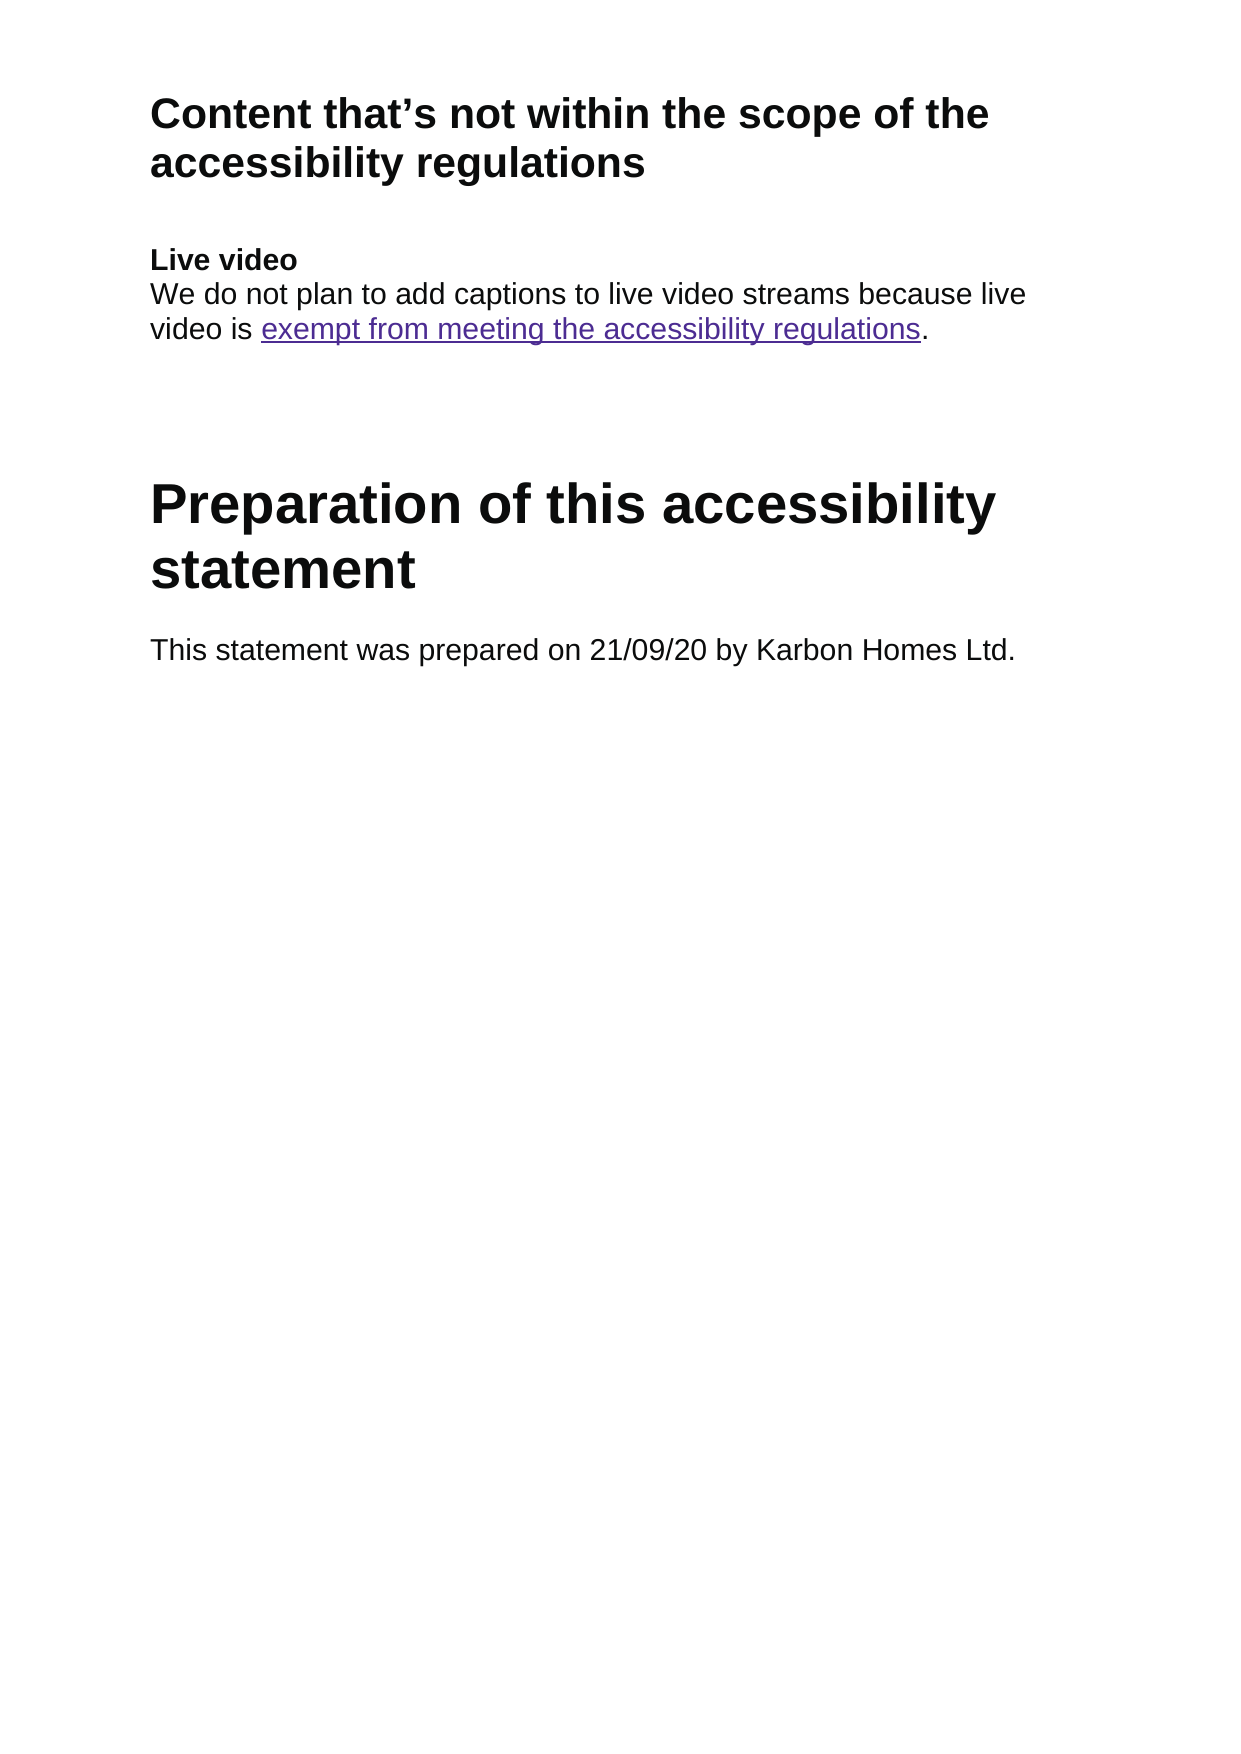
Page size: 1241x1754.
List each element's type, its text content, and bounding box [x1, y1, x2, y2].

text Preparation of this accessibility statement [150, 471, 1090, 600]
text Live video [150, 241, 1090, 276]
text We do not plan to add captions to live video streams because live video is exempt from meeting the accessibility regulations. [150, 276, 1090, 346]
text This statement was prepared on 21/09/20 by Karbon Homes Ltd. [150, 631, 1090, 666]
text Content that’s not within the scope of the accessibility regulations [150, 89, 1090, 187]
